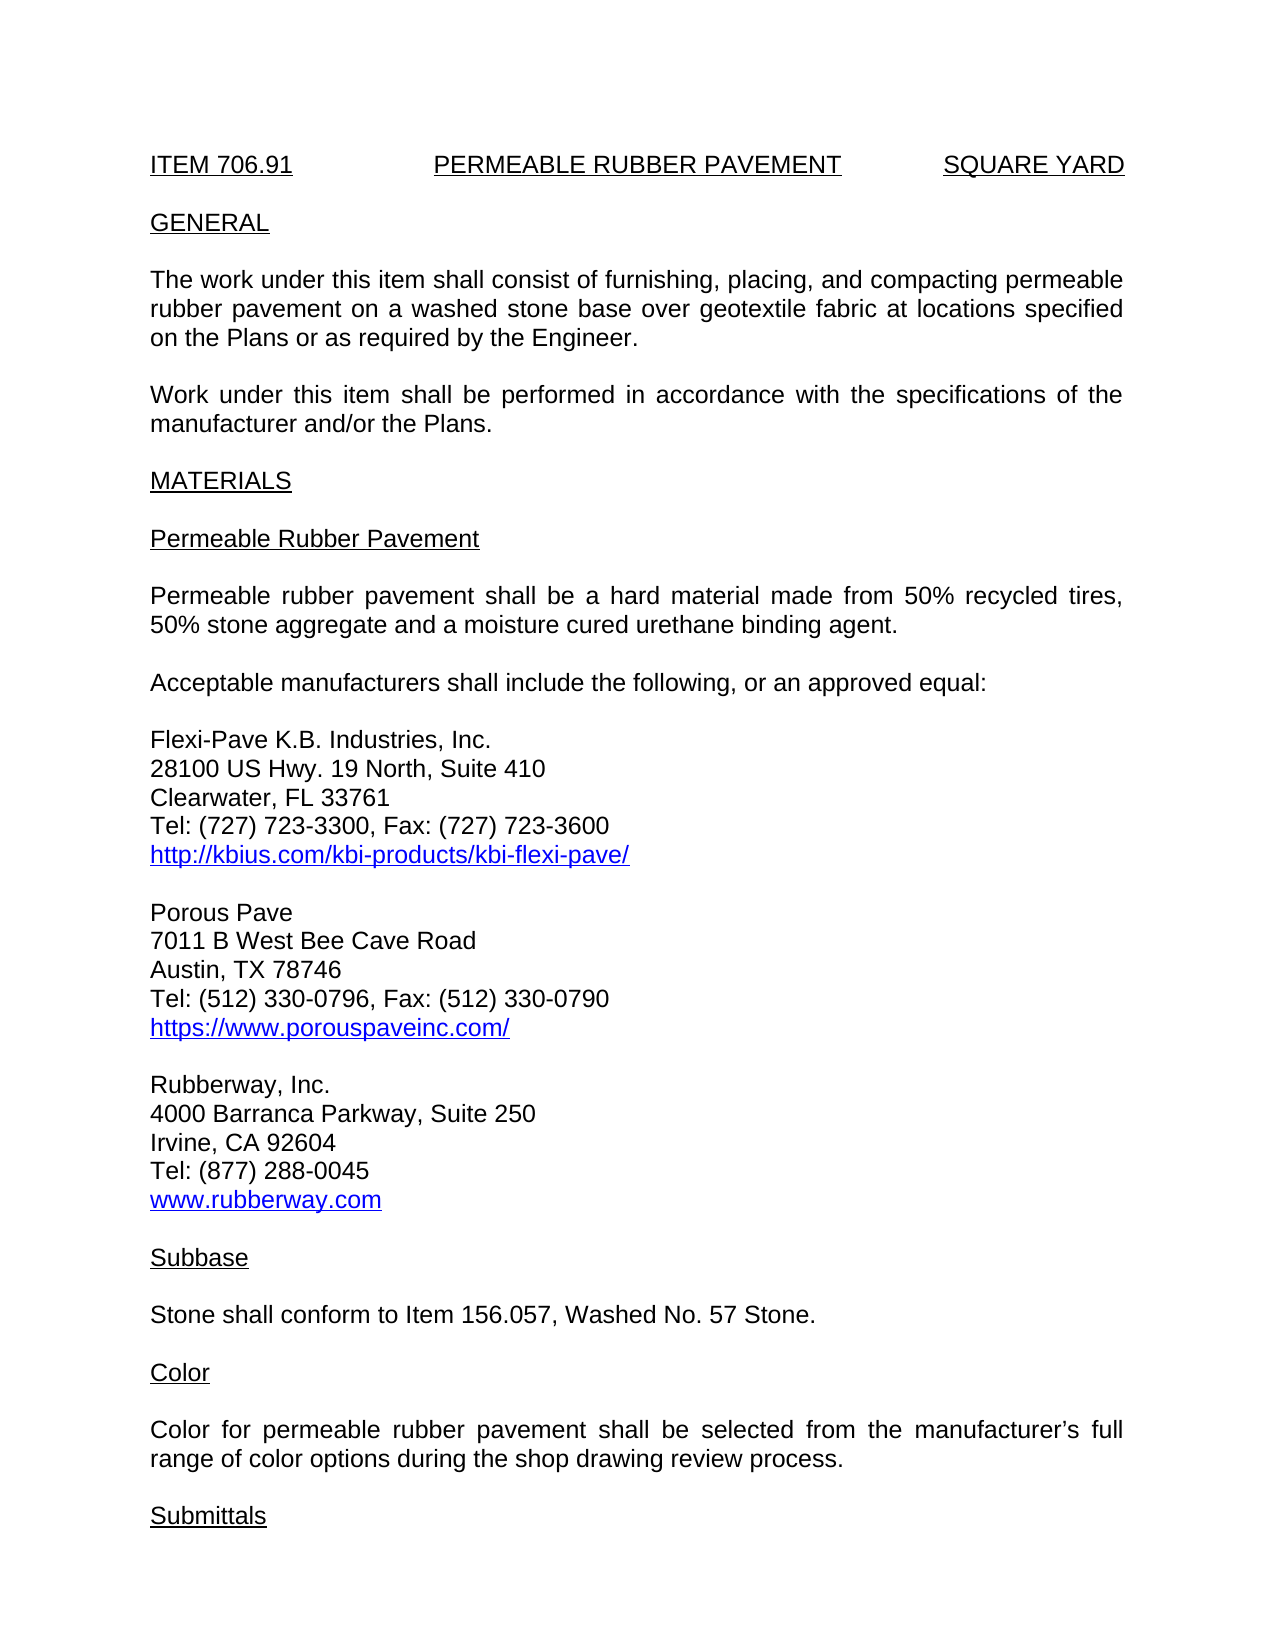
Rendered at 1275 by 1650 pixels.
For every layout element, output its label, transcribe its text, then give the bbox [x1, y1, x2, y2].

text Subbase [150, 1242, 1125, 1271]
text Submittals [150, 1501, 1125, 1530]
text https://www.porouspaveinc.com/ [150, 1012, 1125, 1041]
text Color [150, 1357, 1125, 1386]
text GENERAL [150, 207, 1125, 236]
text Tel: (727) 723-3300, Fax: (727) 723-3600 [150, 811, 1125, 840]
text 4000 Barranca Parkway, Suite 250 [150, 1099, 1125, 1127]
text Clearwater, FL 33761 [150, 782, 1125, 811]
text Austin, TX 78746 [150, 955, 1125, 984]
text Acceptable manufacturers shall include the following, or an approved equal: [150, 667, 1125, 696]
text Irvine, CA 92604 [150, 1127, 1125, 1156]
text The work under this item shall consist of furnishing, placing, and compacting permeable rubber pavement on a washed stone base over geotextile fabric at locations specified on the Plans or as required by the Engineer. [150, 265, 1125, 351]
text Tel: (512) 330-0796, Fax: (512) 330-0790 [150, 984, 1125, 1012]
text Flexi-Pave K.B. Industries, Inc. [150, 725, 1125, 754]
text Porous Pave [150, 897, 1125, 926]
text 7011 B West Bee Cave Road [150, 926, 1125, 955]
text Rubberway, Inc. [150, 1070, 1125, 1099]
text Permeable rubber pavement shall be a hard material made from 50% recycled tires, 50% stone aggregate and a moisture cured urethane binding agent. [150, 581, 1125, 639]
text Stone shall conform to Item 156.057, Washed No. 57 Stone. [150, 1300, 1125, 1329]
text www.rubberway.com [150, 1185, 1125, 1214]
text 28100 US Hwy. 19 North, Suite 410 [150, 754, 1125, 782]
text Color for permeable rubber pavement shall be selected from the manufacturer’s full range of color options during the shop drawing review process. [150, 1415, 1125, 1472]
text Work under this item shall be performed in accordance with the specifications of the manufacturer and/or the Plans. [150, 380, 1125, 437]
text http://kbius.com/kbi-products/kbi-flexi-pave/ [150, 840, 1125, 869]
text ITEM 706.91 PERMEABLE RUBBER PAVEMENT SQUARE YARD [150, 150, 1125, 179]
text Permeable Rubber Pavement [150, 524, 1125, 552]
text MATERIALS [150, 466, 1125, 495]
text Tel: (877) 288-0045 [150, 1156, 1125, 1185]
